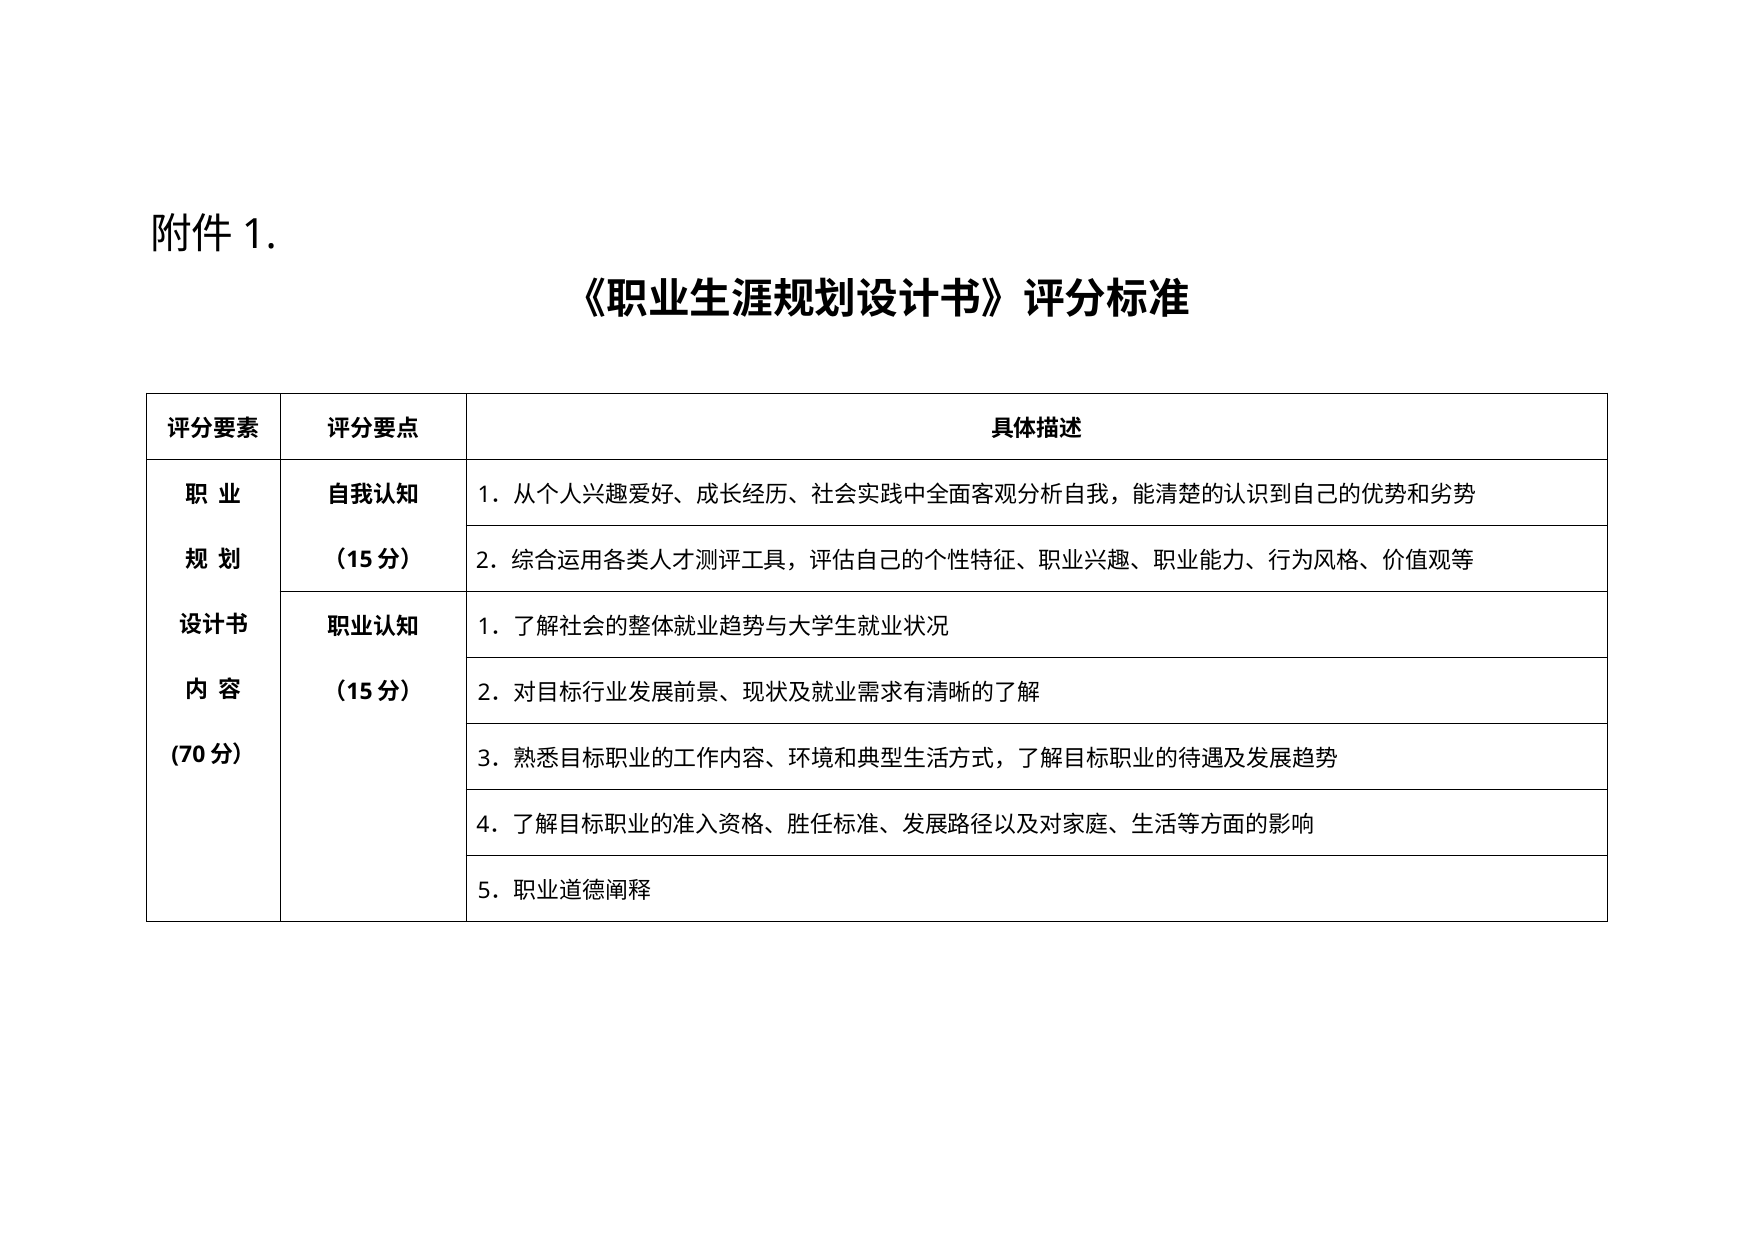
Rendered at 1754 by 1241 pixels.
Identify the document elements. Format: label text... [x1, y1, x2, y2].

table_header 评分要素 [147, 394, 280, 459]
table_cell 1．了解社会的整体就业趋势与大学生就业状况 [467, 592, 1607, 657]
text 《职业生涯规划设计书》评分标准 [150, 263, 1604, 328]
table_cell 自我认知 （15分） [281, 460, 466, 591]
table_cell 4．了解目标职业的准入资格、胜任标准、发展路径以及对家庭、生活等方面的影响 [467, 790, 1607, 855]
table_header 评分要点 [281, 394, 466, 459]
table_cell 2．综合运用各类人才测评工具，评估自己的个性特征、职业兴趣、职业能力、行为风格、价值观等 [467, 526, 1607, 591]
table_cell 3．熟悉目标职业的工作内容、环境和典型生活方式，了解目标职业的待遇及发展趋势 [467, 724, 1607, 789]
table_cell 5．职业道德阐释 [467, 856, 1607, 921]
text 附件1. [150, 198, 1604, 263]
table_cell 1．从个人兴趣爱好、成长经历、社会实践中全面客观分析自我，能清楚的认识到自己的优势和劣势 [467, 460, 1607, 525]
table_cell 职 业 规 划 设计书 内 容 (70分） [147, 460, 280, 921]
table_cell 职业认知 （15分） [281, 592, 466, 921]
table_header 具体描述 [467, 394, 1607, 459]
table_cell 2．对目标行业发展前景、现状及就业需求有清晰的了解 [467, 658, 1607, 723]
